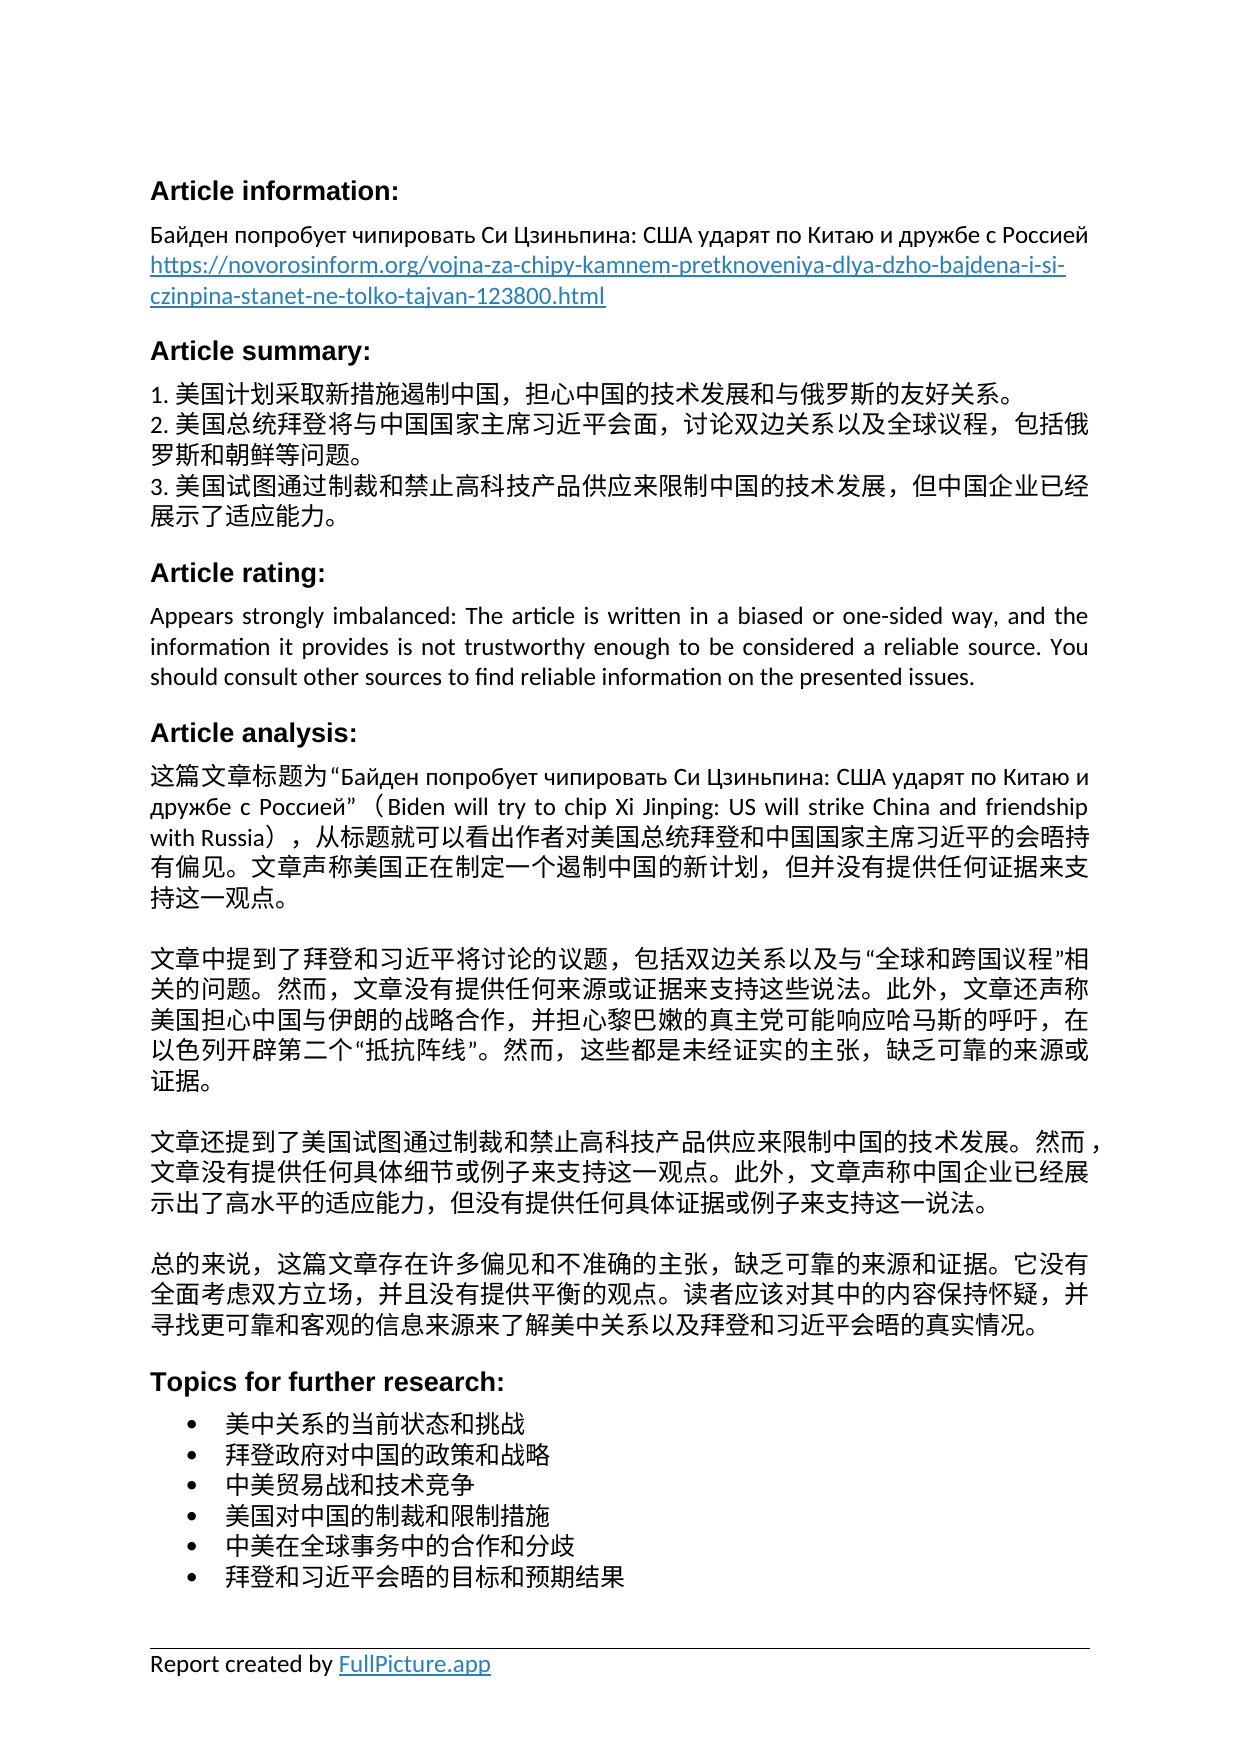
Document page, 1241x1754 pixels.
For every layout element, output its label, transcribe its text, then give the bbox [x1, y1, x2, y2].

text 总的来说，这篇文章存在许多偏见和不准确的主张，缺乏可靠的来源和证据。它没有全面考虑双方立场，并且没有提供平衡的观点。读者应该对其中的内容保持怀疑，并寻找更可靠和客观的信息来源来了解美中关系以及拜登和习近平会晤的真实情况。 [150, 1249, 1090, 1341]
list 美国对中国的制裁和限制措施 [187, 1501, 1090, 1531]
list 拜登政府对中国的政策和战略 [187, 1440, 1090, 1470]
text 1. 美国计划采取新措施遏制中国，担心中国的技术发展和与俄罗斯的友好关系。 [150, 379, 1090, 409]
list 美中关系的当前状态和挑战 [187, 1409, 1090, 1440]
subtitle Article summary: [150, 335, 1090, 367]
text Appears strongly imbalanced: The article is written in a biased or one-sided way, and the information it provides is not trustworthy enough to be considered a reliable source. You should consult other sources to find reliable information on the presented issues. [150, 600, 1090, 692]
text 文章还提到了美国试图通过制裁和禁止高科技产品供应来限制中国的技术发展。然而，文章没有提供任何具体细节或例子来支持这一观点。此外，文章声称中国企业已经展示出了高水平的适应能力，但没有提供任何具体证据或例子来支持这一说法。 [150, 1127, 1090, 1218]
list 拜登和习近平会晤的目标和预期结果 [187, 1562, 1090, 1592]
text 2. 美国总统拜登将与中国国家主席习近平会面，讨论双边关系以及全球议程，包括俄罗斯和朝鲜等问题。 [150, 409, 1090, 471]
list 中美贸易战和技术竞争 [187, 1470, 1090, 1501]
text Байден попробует чипировать Си Цзиньпина: США ударят по Китаю и дружбе с Россиейhttps://novorosinform.org/vojna-za-chipy-kamnem-pretknoveniya-dlya-dzho-bajdena-i-si-czinpina-stanet-ne-tolko-tajvan-123800.html [150, 219, 1090, 310]
subtitle Article information: [150, 175, 1090, 206]
subtitle Topics for further research: [150, 1366, 1090, 1397]
subtitle Article rating: [150, 557, 1090, 588]
subtitle Article analysis: [150, 717, 1090, 748]
text 文章中提到了拜登和习近平将讨论的议题，包括双边关系以及与“全球和跨国议程”相关的问题。然而，文章没有提供任何来源或证据来支持这些说法。此外，文章还声称美国担心中国与伊朗的战略合作，并担心黎巴嫩的真主党可能响应哈马斯的呼吁，在以色列开辟第二个“抵抗阵线”。然而，这些都是未经证实的主张，缺乏可靠的来源或证据。 [150, 944, 1090, 1096]
text 3. 美国试图通过制裁和禁止高科技产品供应来限制中国的技术发展，但中国企业已经展示了适应能力。 [150, 471, 1090, 532]
text 这篇文章标题为“Байден попробует чипировать Си Цзиньпина: США ударят по Китаю и дружбе с Россией”（Biden will try to chip Xi Jinping: US will strike China and friendship with Russia），从标题就可以看出作者对美国总统拜登和中国国家主席习近平的会晤持有偏见。文章声称美国正在制定一个遏制中国的新计划，但并没有提供任何证据来支持这一观点。 [150, 761, 1090, 913]
list 中美在全球事务中的合作和分歧 [187, 1531, 1090, 1562]
